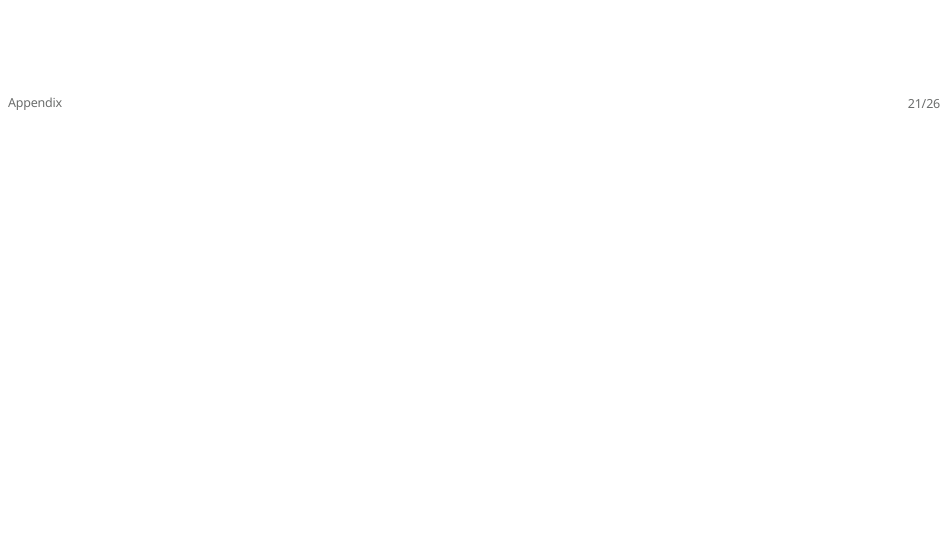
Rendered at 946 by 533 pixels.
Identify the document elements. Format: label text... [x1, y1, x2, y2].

text Appendix 21/26 [8, 94, 946, 112]
